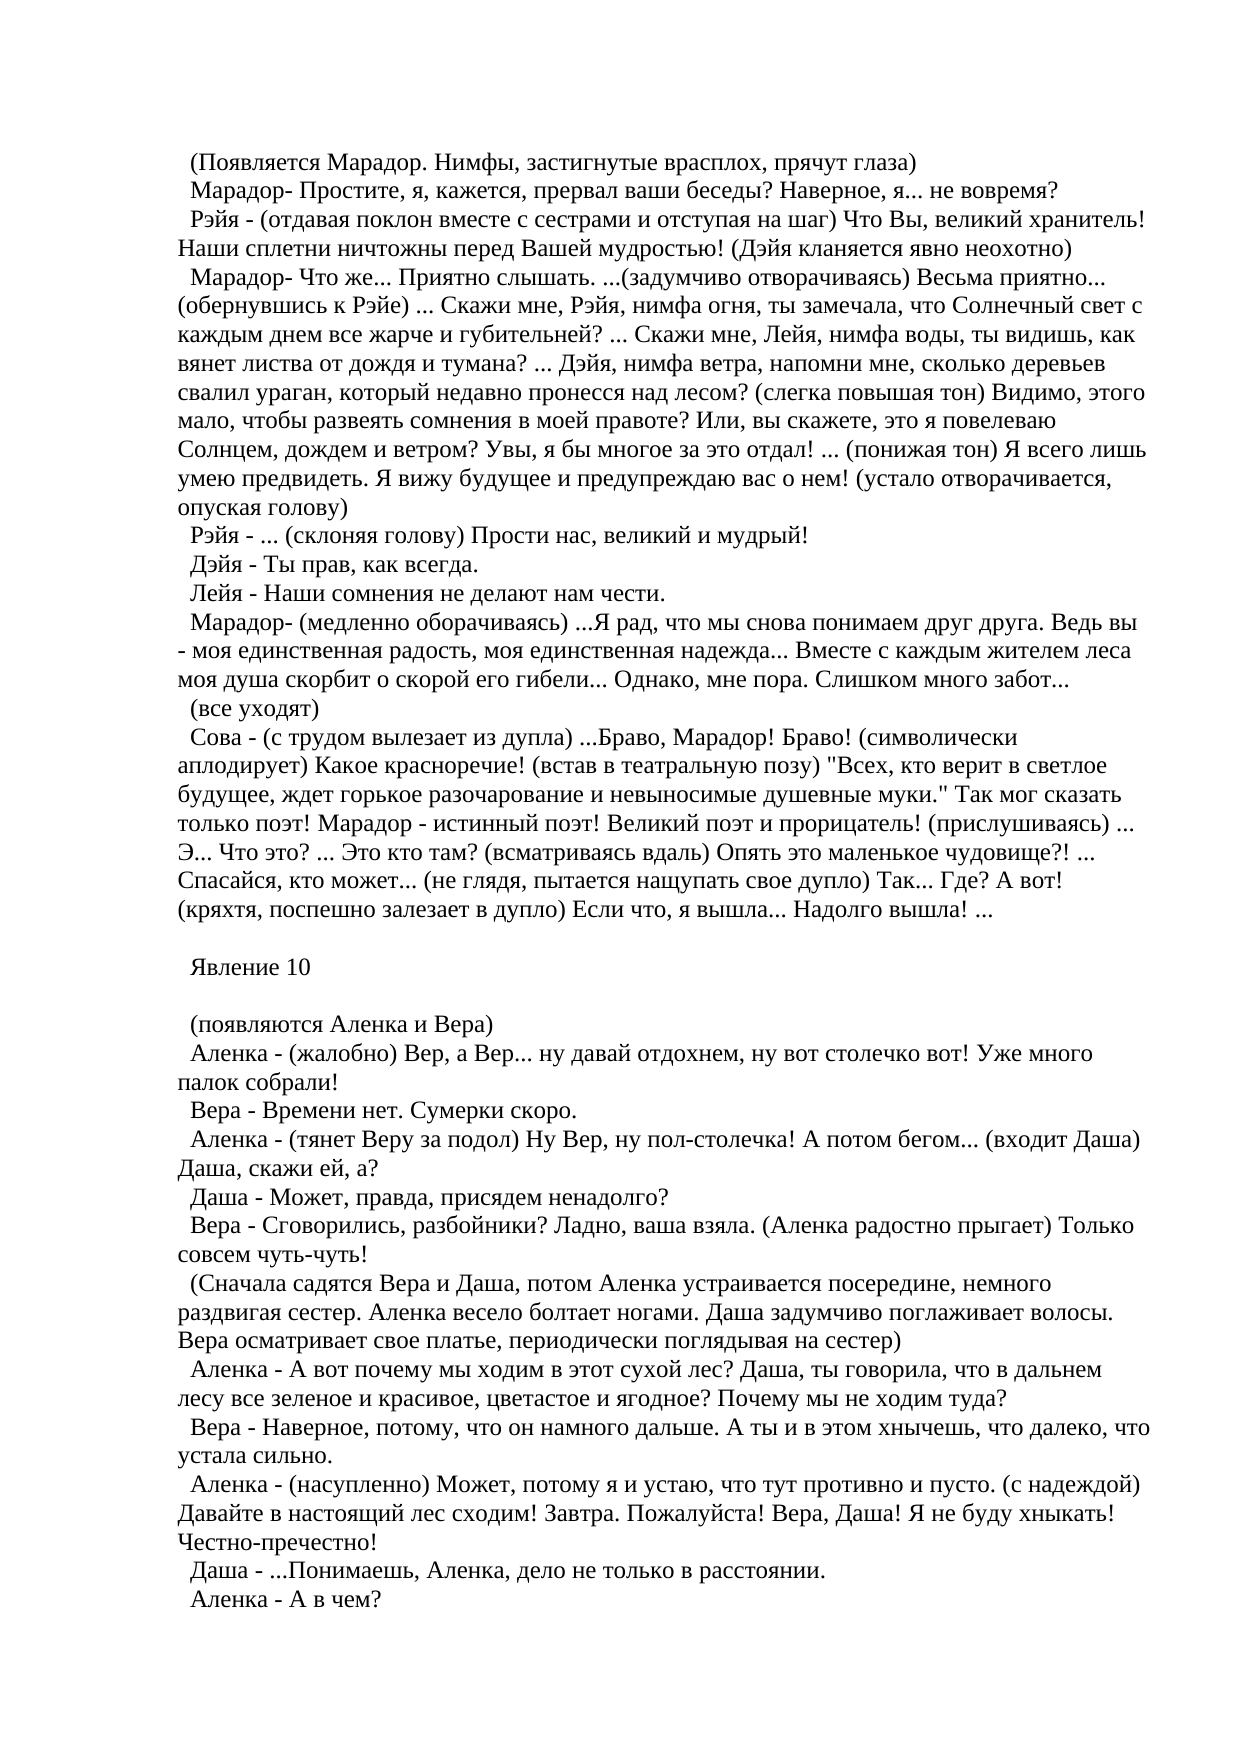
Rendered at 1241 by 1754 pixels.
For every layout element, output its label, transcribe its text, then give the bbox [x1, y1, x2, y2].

text Аленка - А вот почему мы ходим в этот сухой лес? Даша, ты говорила, что в дальнем лесу все зеленое и красивое, цветастое и ягодное? Почему мы не ходим туда? [177, 1354, 1152, 1412]
text Рэйя - ... (склоняя голову) Прости нас, великий и мудрый! [177, 521, 1152, 549]
text Аленка - (насупленно) Может, потому я и устаю, что тут противно и пусто. (с надеждой) Давайте в настоящий лес сходим! Завтра. Пожалуйста! Вера, Даша! Я не буду хныкать! Честно-пречестно! [177, 1469, 1152, 1556]
text Аленка - (тянет Веру за подол) Ну Вер, ну пол-столечка! А потом бегом... (входит Даша) Даша, скажи ей, а? [177, 1124, 1152, 1182]
text Явление 10 [177, 952, 1152, 981]
text Вера - Сговорились, разбойники? Ладно, ваша взяла. (Аленка радостно прыгает) Только совсем чуть-чуть! [177, 1211, 1152, 1268]
text Рэйя - (отдавая поклон вместе с сестрами и отступая на шаг) Что Вы, великий хранитель! Наши сплетни ничтожны перед Вашей мудростью! (Дэйя кланяется явно неохотно) [177, 204, 1152, 262]
text (Сначала садятся Вера и Даша, потом Аленка устраивается посередине, немного раздвигая сестер. Аленка весело болтает ногами. Даша задумчиво поглаживает волосы. Вера осматривает свое платье, периодически поглядывая на сестер) [177, 1268, 1152, 1354]
text (все уходят) [177, 693, 1152, 722]
text (появляются Аленка и Вера) [177, 1009, 1152, 1038]
text Марадор- (медленно оборачиваясь) ...Я рад, что мы снова понимаем друг друга. Ведь вы - моя единственная радость, моя единственная надежда... Вместе с каждым жителем леса моя душа скорбит о скорой его гибели... Однако, мне пора. Слишком много забот... [177, 607, 1152, 693]
text Сова - (с трудом вылезает из дупла) ...Браво, Марадор! Браво! (символически аплодирует) Какое красноречие! (встав в театральную позу) "Всех, кто верит в светлое будущее, ждет горькое разочарование и невыносимые душевные муки." Так мог сказать только поэт! Марадор - истинный поэт! Великий поэт и прорицатель! (прислушиваясь) ... Э... Что это? ... Это кто там? (всматриваясь вдаль) Опять это маленькое чудовище?! ... Спасайся, кто может... (не глядя, пытается нащупать свое дупло) Так... Где? А вот! (кряхтя, поспешно залезает в дупло) Если что, я вышла... Надолго вышла! ... [177, 722, 1152, 923]
text Аленка - (жалобно) Вер, а Вер... ну давай отдохнем, ну вот столечко вот! Уже много палок собрали! [177, 1038, 1152, 1096]
text Лейя - Наши сомнения не делают нам чести. [177, 578, 1152, 607]
text Даша - Может, правда, присядем ненадолго? [177, 1182, 1152, 1211]
text Даша - ...Понимаешь, Аленка, дело не только в расстоянии. [177, 1556, 1152, 1584]
text Марадор- Что же... Приятно слышать. ...(задумчиво отворачиваясь) Весьма приятно... (обернувшись к Рэйе) ... Скажи мне, Рэйя, нимфа огня, ты замечала, что Солнечный свет с каждым днем все жарче и губительней? ... Скажи мне, Лейя, нимфа воды, ты видишь, как вянет листва от дождя и тумана? ... Дэйя, нимфа ветра, напомни мне, сколько деревьев свалил ураган, который недавно пронесся над лесом? (слегка повышая тон) Видимо, этого мало, чтобы развеять сомнения в моей правоте? Или, вы скажете, это я повелеваю Солнцем, дождем и ветром? Увы, я бы многое за это отдал! ... (понижая тон) Я всего лишь умею предвидеть. Я вижу будущее и предупреждаю вас о нем! (устало отворачивается, опуская голову) [177, 262, 1152, 521]
text Вера - Времени нет. Сумерки скоро. [177, 1096, 1152, 1124]
text Дэйя - Ты прав, как всегда. [177, 549, 1152, 578]
text Аленка - А в чем? [177, 1584, 1152, 1613]
text (Появляется Марадор. Нимфы, застигнутые врасплох, прячут глаза) [177, 147, 1152, 176]
text Вера - Наверное, потому, что он намного дальше. А ты и в этом хнычешь, что далеко, что устала сильно. [177, 1412, 1152, 1469]
text Марадор- Простите, я, кажется, прервал ваши беседы? Наверное, я... не вовремя? [177, 176, 1152, 204]
